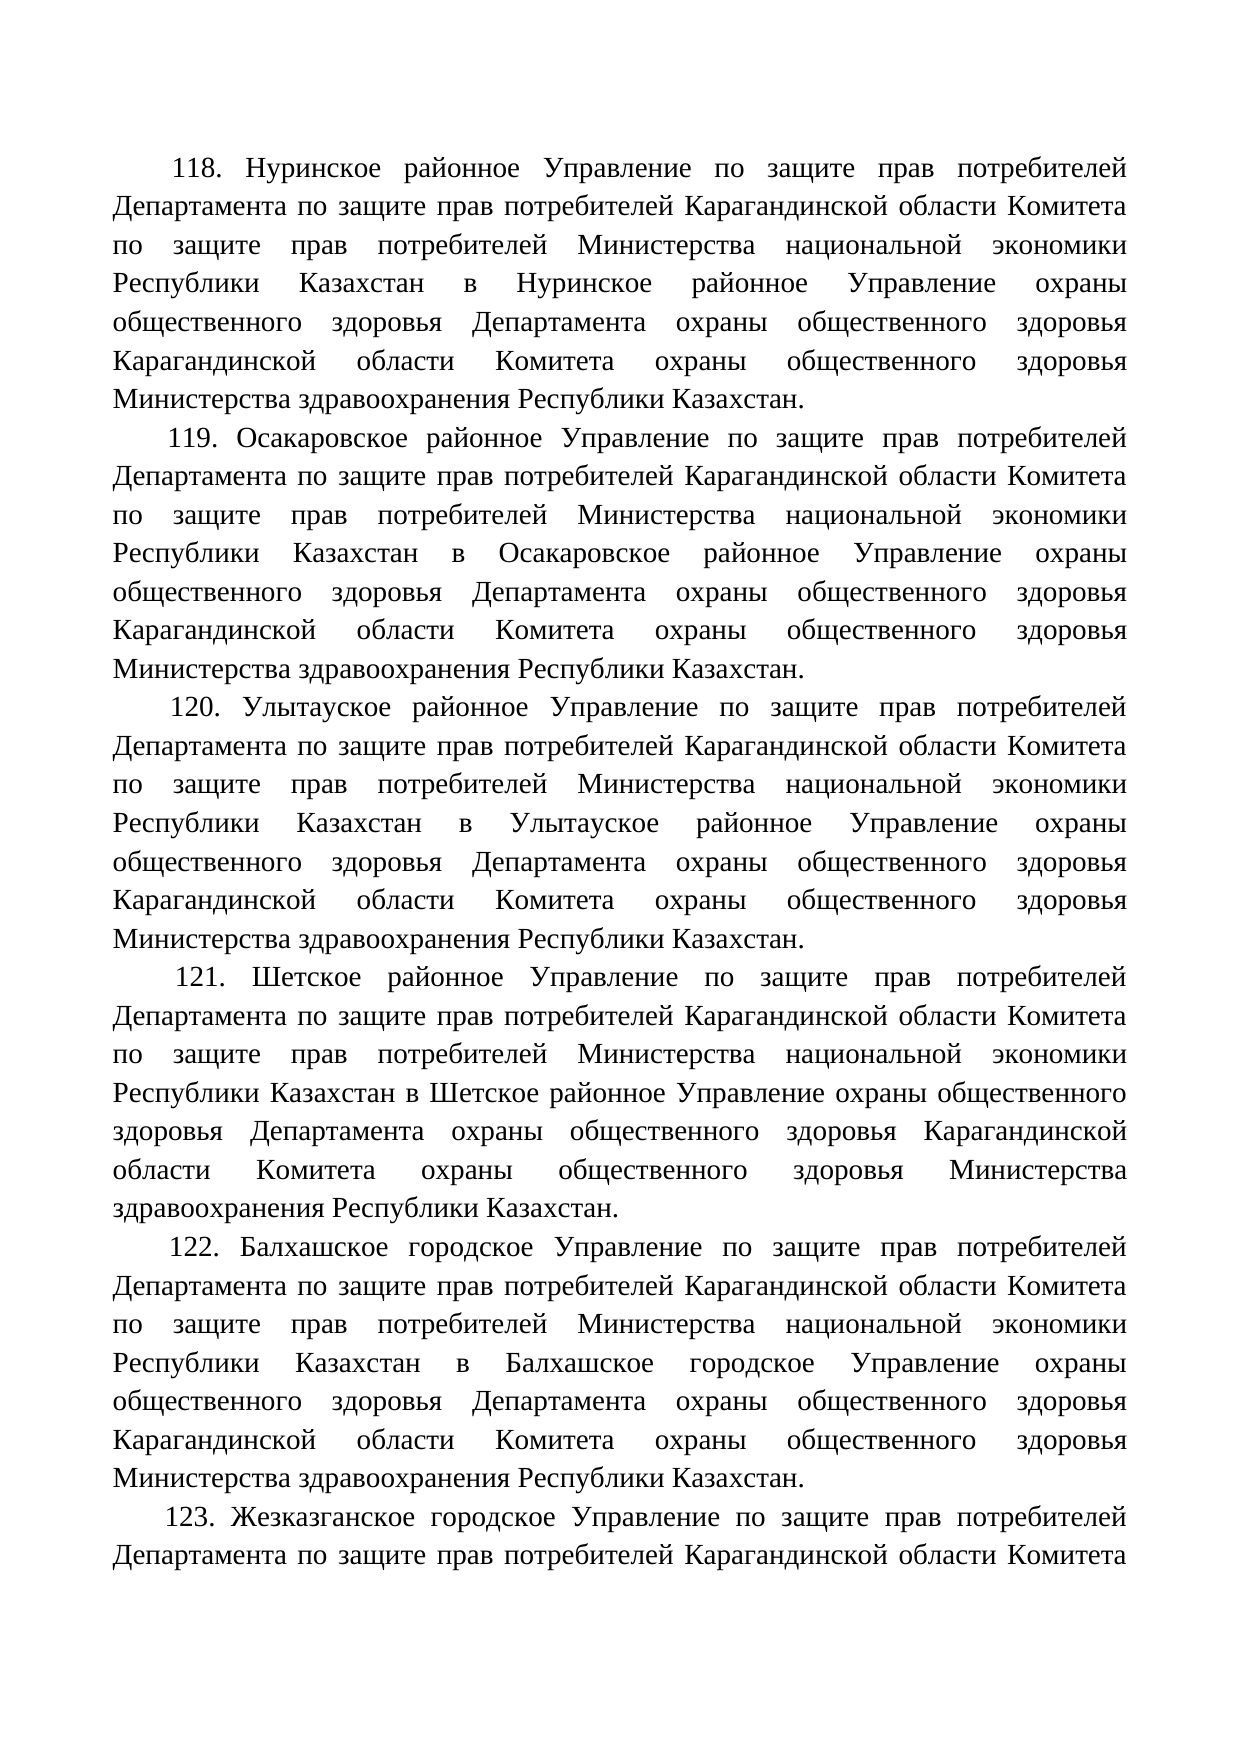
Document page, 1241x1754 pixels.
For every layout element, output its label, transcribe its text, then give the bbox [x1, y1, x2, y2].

text 121. Шетское районное Управление по защите прав потребителей Департамента по защите прав потребителей Карагандинской области Комитета по защите прав потребителей Министерства национальной экономики Республики Казахстан в Шетское районное Управление охраны общественного здоровья Департамента охраны общественного здоровья Карагандинской области Комитета охраны общественного здоровья Министерства здравоохранения Республики Казахстан. [112, 959, 1128, 1224]
text 119. Осакаровское районное Управление по защите прав потребителей Департамента по защите прав потребителей Карагандинской области Комитета по защите прав потребителей Министерства национальной экономики Республики Казахстан в Осакаровское районное Управление охраны общественного здоровья Департамента охраны общественного здоровья Карагандинской области Комитета охраны общественного здоровья Министерства здравоохранения Республики Казахстан. [112, 420, 1128, 684]
text 120. Улытауское районное Управление по защите прав потребителей Департамента по защите прав потребителей Карагандинской области Комитета по защите прав потребителей Министерства национальной экономики Республики Казахстан в Улытауское районное Управление охраны общественного здоровья Департамента охраны общественного здоровья Карагандинской области Комитета охраны общественного здоровья Министерства здравоохранения Республики Казахстан. [112, 689, 1128, 954]
text 118. Нуринское районное Управление по защите прав потребителей Департамента по защите прав потребителей Карагандинской области Комитета по защите прав потребителей Министерства национальной экономики Республики Казахстан в Нуринское районное Управление охраны общественного здоровья Департамента охраны общественного здоровья Карагандинской области Комитета охраны общественного здоровья Министерства здравоохранения Республики Казахстан. [112, 150, 1128, 415]
